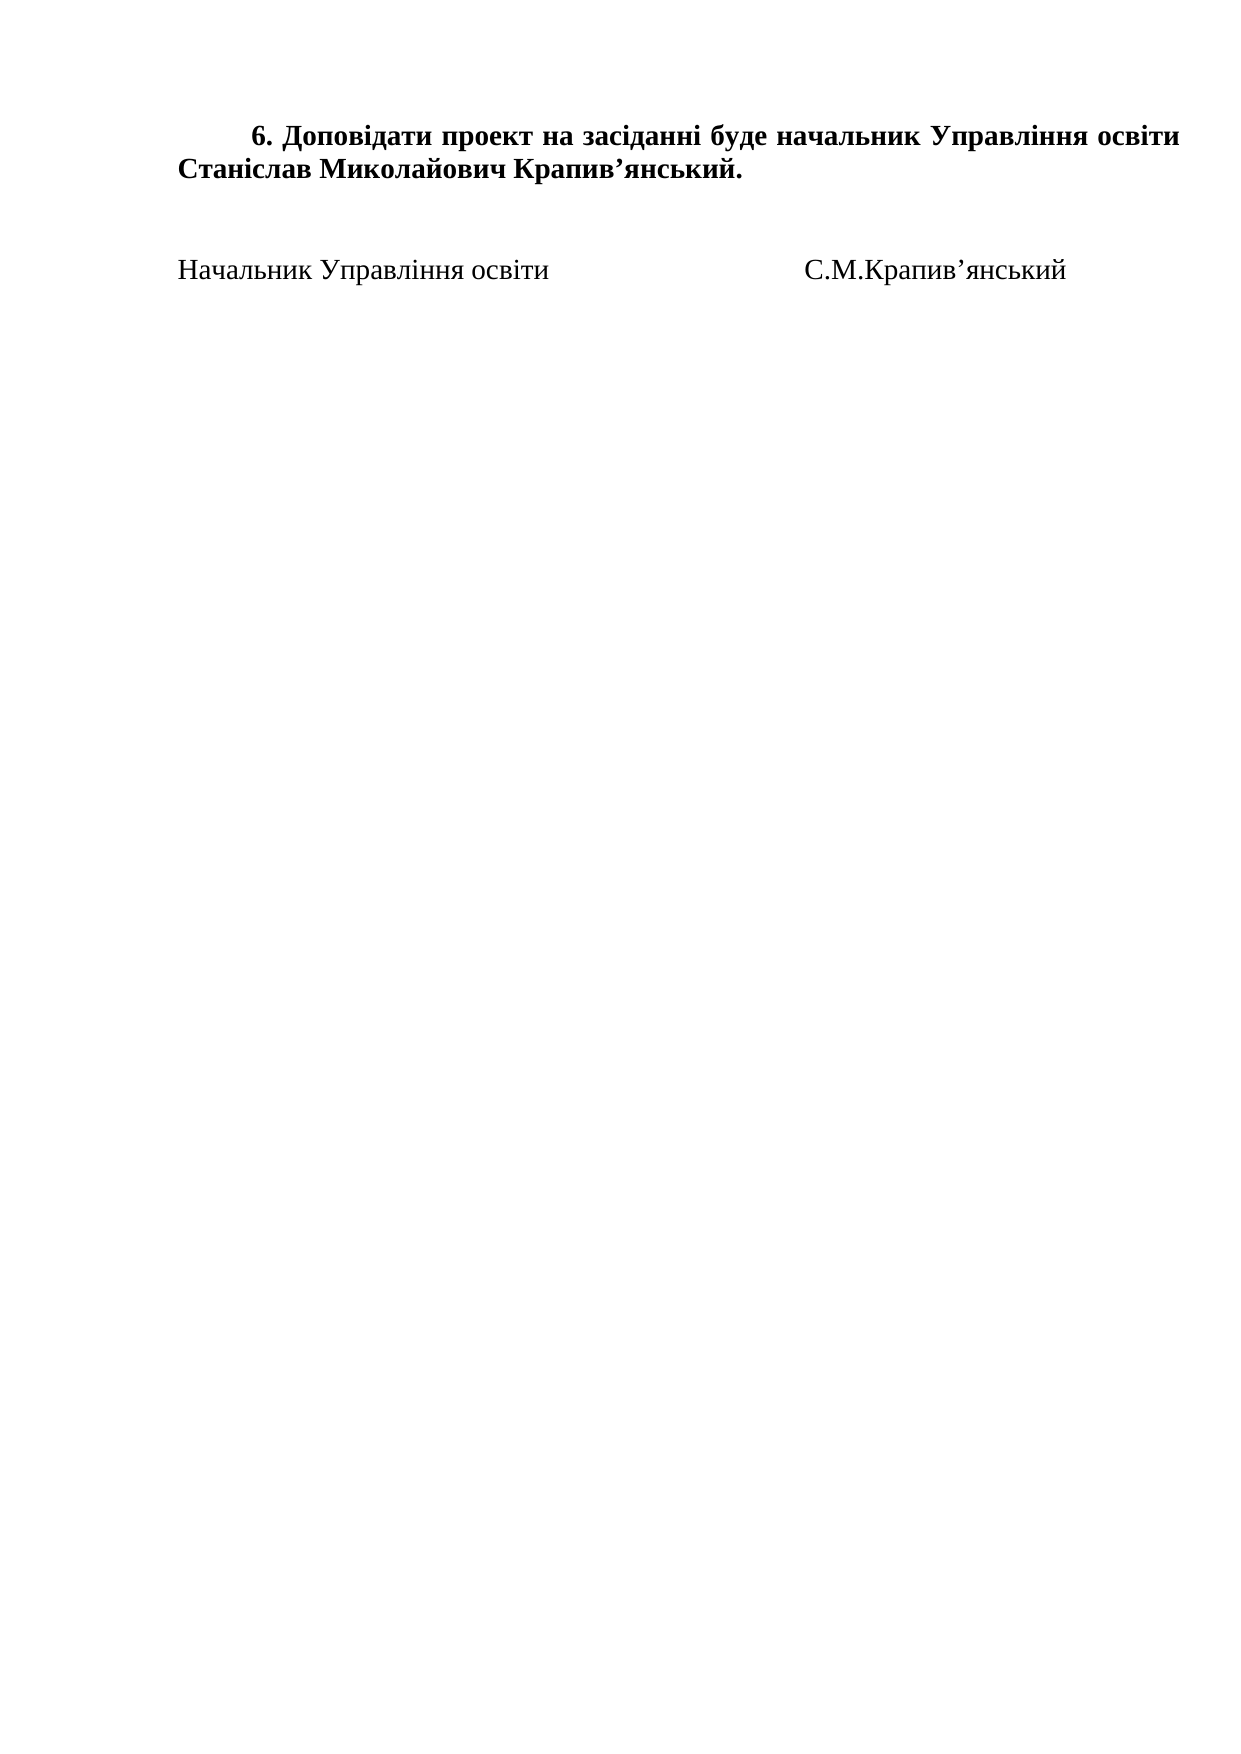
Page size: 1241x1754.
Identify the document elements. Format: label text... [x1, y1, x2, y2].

text 6. Доповідати проект на засіданні буде начальник Управління освіти Станіслав Миколайович Крапив’янський. [177, 118, 1181, 185]
text Начальник Управління освіти С.М.Крапив’янський [177, 252, 1181, 286]
